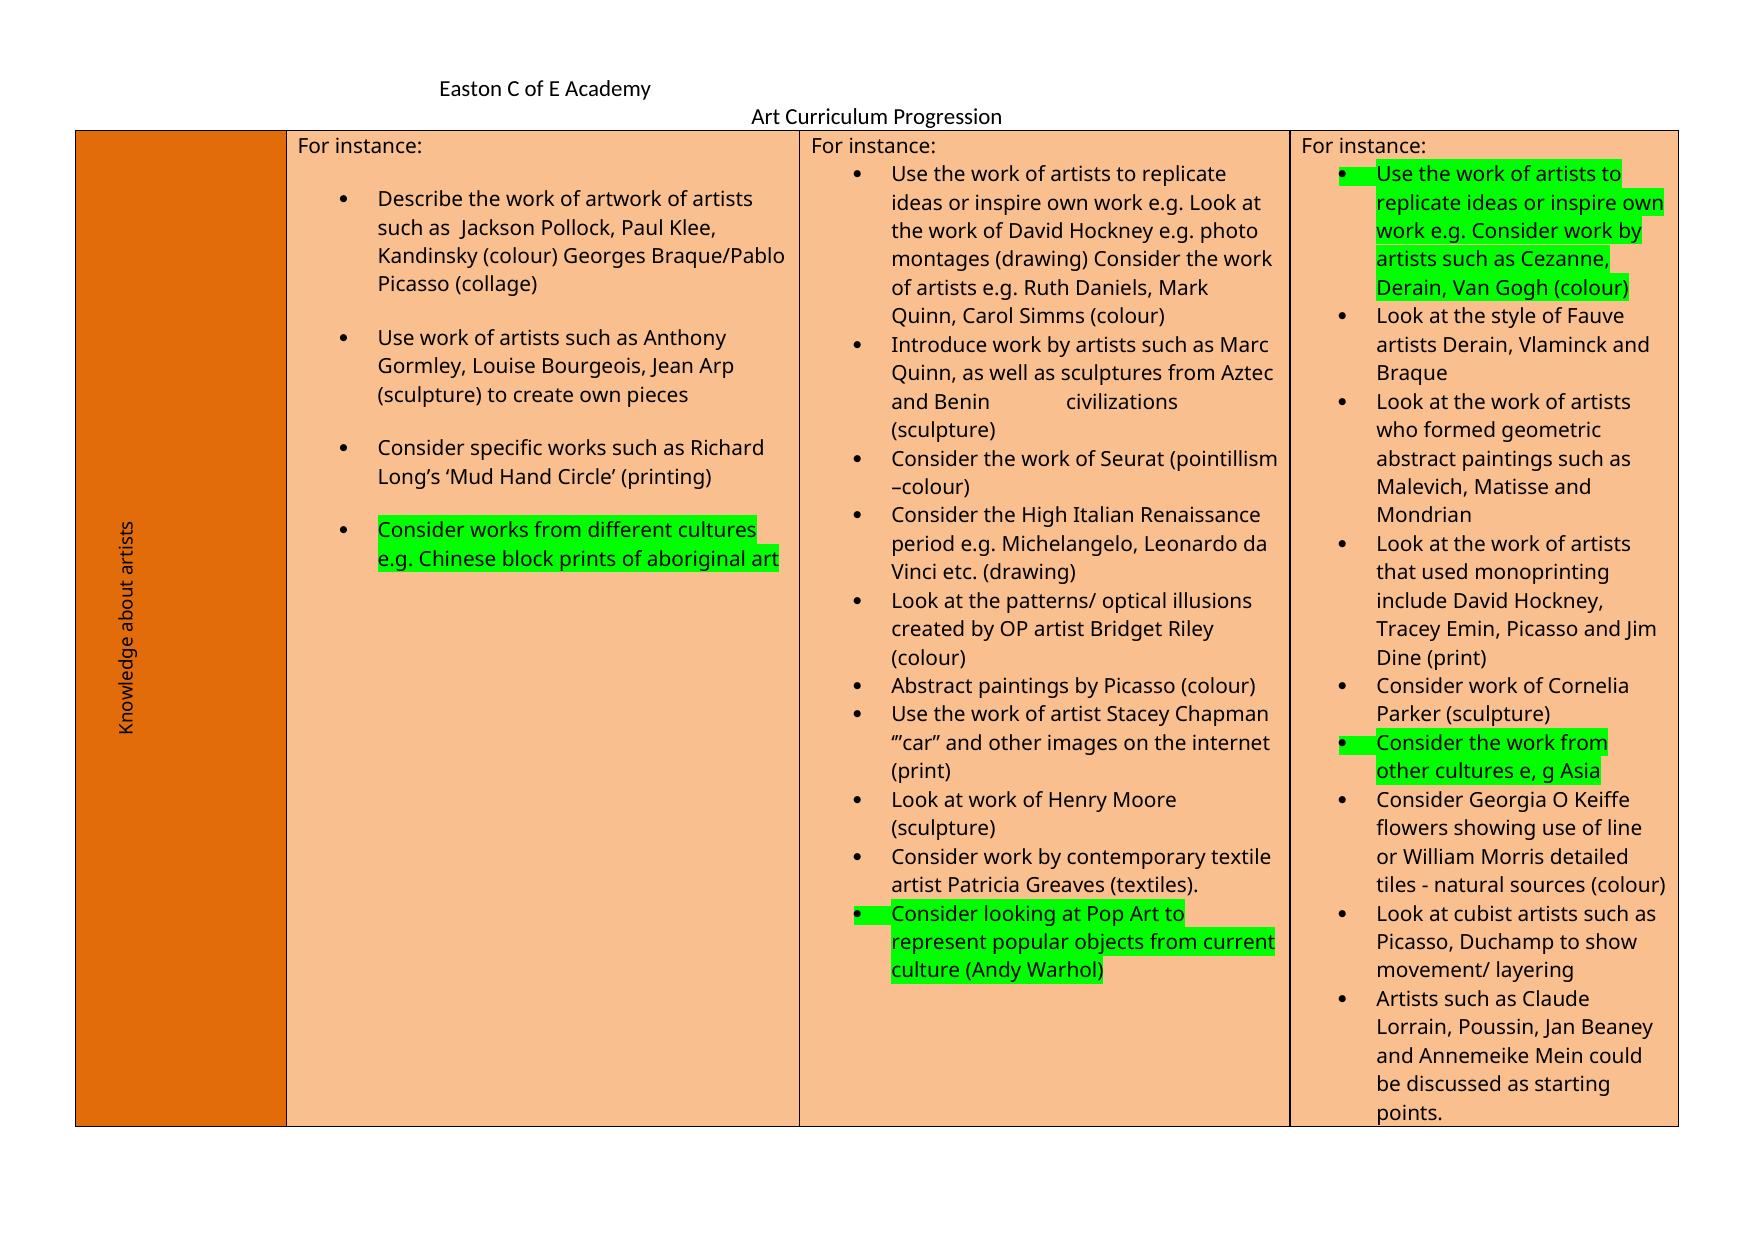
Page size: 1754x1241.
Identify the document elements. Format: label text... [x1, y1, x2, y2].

table_cell For instance: Use the work of artists to replicate ideas or inspire own work e.g. Consider work by artists such as Cezanne, Derain, Van Gogh (colour) Look at the style of Fauve artists Derain, Vlaminck and Braque Look at the work of artists who formed geometric abstract paintings such as Malevich, Matisse and Mondrian Look at the work of artists that used monoprinting include David Hockney, Tracey Emin, Picasso and Jim Dine (print) Consider work of Cornelia Parker (sculpture) Consider the work from other cultures e, g Asia Consider Georgia O Keiffe flowers showing use of line or William Morris detailed tiles - natural sources (colour) Look at cubist artists such as Picasso, Duchamp to show movement/ layering Artists such as Claude Lorrain, Poussin, Jan Beaney and Annemeike Mein could be discussed as starting points. [1291, 131, 1678, 1126]
table_cell For instance: Describe the work of artwork of artists such as Jackson Pollock, Paul Klee, Kandinsky (colour) Georges Braque/Pablo Picasso (collage) Use work of artists such as Anthony Gormley, Louise Bourgeois, Jean Arp (sculpture) to create own pieces Consider specific works such as Richard Long’s ‘Mud Hand Circle’ (printing) Consider works from different cultures e.g. Chinese block prints of aboriginal art [287, 131, 799, 1126]
table_cell Knowledge about artists [76, 131, 286, 1126]
table_cell For instance: Use the work of artists to replicate ideas or inspire own work e.g. Look at the work of David Hockney e.g. photo montages (drawing) Consider the work of artists e.g. Ruth Daniels, Mark Quinn, Carol Simms (colour) Introduce work by artists such as Marc Quinn, as well as sculptures from Aztec and Benin civilizations (sculpture) Consider the work of Seurat (pointillism –colour) Consider the High Italian Renaissance period e.g. Michelangelo, Leonardo da Vinci etc. (drawing) Look at the patterns/ optical illusions created by OP artist Bridget Riley (colour) Abstract paintings by Picasso (colour) Use the work of artist Stacey Chapman ‘”car” and other images on the internet (print) Look at work of Henry Moore (sculpture) Consider work by contemporary textile artist Patricia Greaves (textiles). Consider looking at Pop Art to represent popular objects from current culture (Andy Warhol) [800, 131, 1289, 1126]
